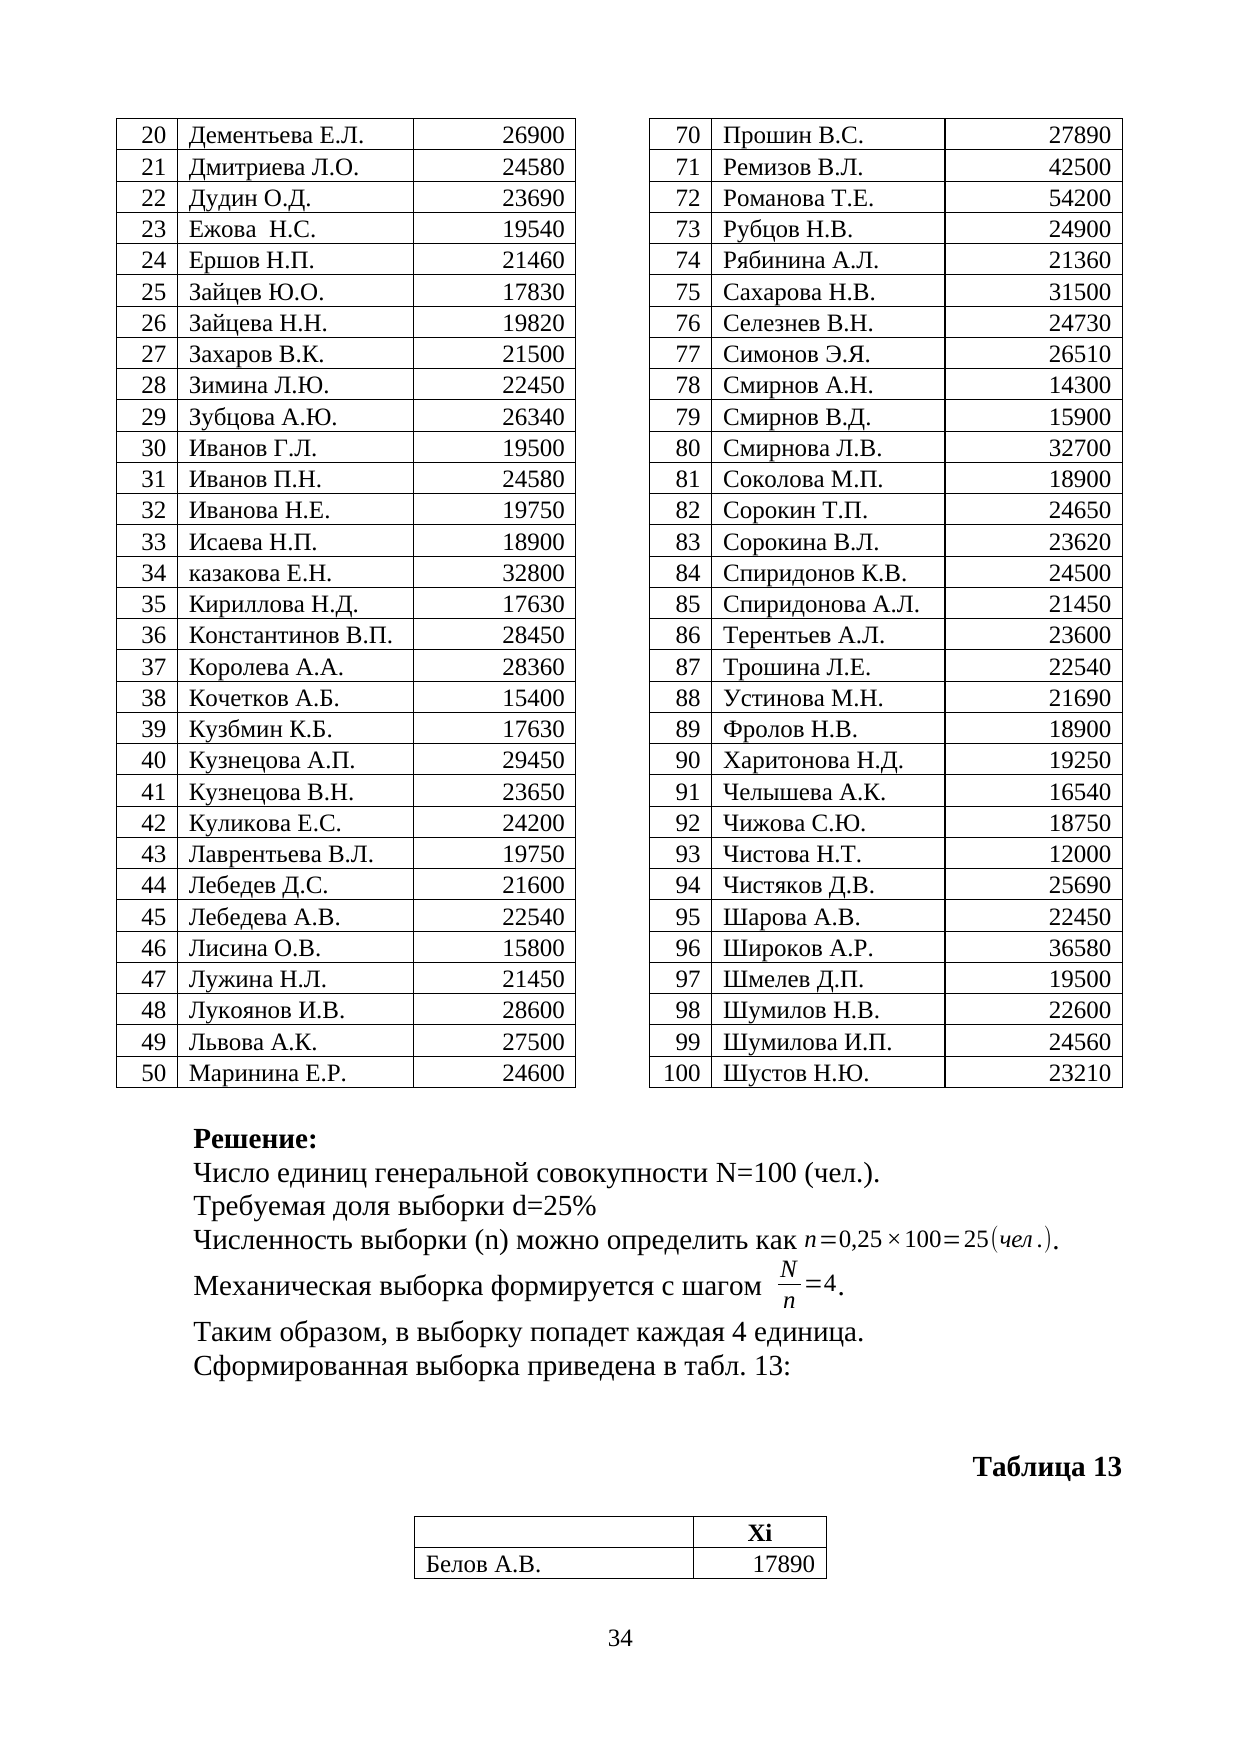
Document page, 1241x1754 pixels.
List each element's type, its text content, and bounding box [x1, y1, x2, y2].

table_cell Широков А.Р. [712, 932, 944, 962]
table_cell Лукоянов И.В. [178, 994, 413, 1024]
table_cell Константинов В.П. [178, 619, 413, 649]
table_cell 90 [650, 744, 711, 774]
table_cell 16540 [946, 775, 1122, 806]
table_cell 42 [117, 807, 177, 837]
table_cell 79 [650, 400, 711, 431]
table_cell Устинова М.Н. [712, 682, 944, 712]
table_cell Белов А.В. [415, 1548, 693, 1578]
table_cell 24730 [946, 307, 1122, 337]
table_cell 94 [650, 869, 711, 899]
table_cell 40 [117, 744, 177, 774]
table_cell Сорокина В.Л. [712, 525, 944, 556]
table_cell 95 [650, 900, 711, 931]
table_cell [576, 899, 649, 931]
table_cell 72 [650, 182, 711, 212]
table_cell Рубцов Н.В. [712, 213, 944, 243]
table_cell [576, 806, 649, 837]
table_cell 70 [650, 119, 711, 149]
table_cell 33 [117, 525, 177, 556]
table_cell [576, 274, 649, 306]
table_cell Смирнов А.Н. [712, 369, 944, 399]
table_cell 15800 [414, 932, 575, 962]
table_cell 32700 [946, 432, 1122, 462]
table_cell Кириллова Н.Д. [178, 588, 413, 618]
table_cell 24580 [414, 150, 575, 181]
table_cell 17630 [414, 588, 575, 618]
table_cell 39 [117, 713, 177, 743]
table_cell Спиридонова А.Л. [712, 588, 944, 618]
table_cell 21450 [414, 963, 575, 993]
table_cell [576, 712, 649, 743]
table_cell 36580 [946, 932, 1122, 962]
table_cell Шумилова И.П. [712, 1025, 944, 1056]
table_cell 87 [650, 650, 711, 681]
table_cell 19500 [414, 432, 575, 462]
table_cell 31 [117, 463, 177, 493]
table_cell Кузнецова В.Н. [178, 775, 413, 806]
table_cell 32800 [414, 557, 575, 587]
table_cell 82 [650, 494, 711, 524]
table_cell Лебедев Д.С. [178, 869, 413, 899]
text Решение: [118, 1121, 1122, 1155]
table_cell 23600 [946, 619, 1122, 649]
table_cell 15900 [946, 400, 1122, 431]
table_cell казакова Е.Н. [178, 557, 413, 587]
table_cell 46 [117, 932, 177, 962]
table_cell 24500 [946, 557, 1122, 587]
table_cell Шустов Н.Ю. [712, 1057, 944, 1087]
table_cell 19540 [414, 213, 575, 243]
table_cell 17830 [414, 275, 575, 306]
text Число единиц генеральной совокупности N=100 (чел.). [118, 1155, 1122, 1188]
table_cell 75 [650, 275, 711, 306]
table_cell 41 [117, 775, 177, 806]
table_cell Львова А.К. [178, 1025, 413, 1056]
text Сформированная выборка приведена в табл. 13: [118, 1348, 1122, 1382]
table_cell 44 [117, 869, 177, 899]
table_cell Захаров В.К. [178, 338, 413, 368]
table_cell 49 [117, 1025, 177, 1056]
table_cell 74 [650, 244, 711, 274]
table_cell Иванов П.Н. [178, 463, 413, 493]
table_cell 86 [650, 619, 711, 649]
table_cell 27 [117, 338, 177, 368]
table_cell 17890 [694, 1548, 826, 1578]
table_cell 100 [650, 1057, 711, 1087]
table_cell Фролов Н.В. [712, 713, 944, 743]
table_cell Шмелев Д.П. [712, 963, 944, 993]
table_cell Дементьева Е.Л. [178, 119, 413, 149]
table_cell 23 [117, 213, 177, 243]
table_cell Дмитриева Л.О. [178, 150, 413, 181]
table_cell Прошин В.С. [712, 119, 944, 149]
table_cell 80 [650, 432, 711, 462]
table_cell [576, 306, 649, 337]
table_cell Чижова С.Ю. [712, 807, 944, 837]
table_cell [576, 868, 649, 899]
table_cell 28600 [414, 994, 575, 1024]
table_cell 97 [650, 963, 711, 993]
table_cell Ершов Н.П. [178, 244, 413, 274]
table_cell 21450 [946, 588, 1122, 618]
table_cell Лебедева А.В. [178, 900, 413, 931]
table_cell 19750 [414, 838, 575, 868]
table_cell Симонов Э.Я. [712, 338, 944, 368]
table_cell 50 [117, 1057, 177, 1087]
table_cell 42500 [946, 150, 1122, 181]
table_cell Зайцев Ю.О. [178, 275, 413, 306]
table_cell 96 [650, 932, 711, 962]
table_cell 28360 [414, 650, 575, 681]
table_cell Лисина О.В. [178, 932, 413, 962]
table_header Xi [694, 1517, 826, 1547]
table_cell [576, 118, 649, 149]
table_cell 27890 [946, 119, 1122, 149]
table_cell Кочетков А.Б. [178, 682, 413, 712]
table_cell 89 [650, 713, 711, 743]
table_cell [576, 993, 649, 1024]
table_cell 21 [117, 150, 177, 181]
table_cell 81 [650, 463, 711, 493]
table_cell Романова Т.Е. [712, 182, 944, 212]
table_cell Зубцова А.Ю. [178, 400, 413, 431]
table_cell Иванов Г.Л. [178, 432, 413, 462]
table_cell 18900 [946, 463, 1122, 493]
table_cell Спиридонов К.В. [712, 557, 944, 587]
table_cell 31500 [946, 275, 1122, 306]
table_cell [576, 431, 649, 462]
table_cell 88 [650, 682, 711, 712]
table_cell 54200 [946, 182, 1122, 212]
table_cell Шумилов Н.В. [712, 994, 944, 1024]
table_cell 26900 [414, 119, 575, 149]
table_cell 73 [650, 213, 711, 243]
table_cell 18900 [946, 713, 1122, 743]
table_cell [576, 212, 649, 243]
table_cell 23210 [946, 1057, 1122, 1087]
table_cell 17630 [414, 713, 575, 743]
text Требуемая доля выборки d=25% [118, 1188, 1122, 1222]
table_cell 85 [650, 588, 711, 618]
table_cell 98 [650, 994, 711, 1024]
table_cell 22 [117, 182, 177, 212]
table_cell 24900 [946, 213, 1122, 243]
table_cell 71 [650, 150, 711, 181]
table_cell 25690 [946, 869, 1122, 899]
table_cell [576, 556, 649, 587]
table_cell [576, 649, 649, 681]
table_cell [576, 681, 649, 712]
table_cell 26 [117, 307, 177, 337]
table_cell 45 [117, 900, 177, 931]
table_cell Ремизов В.Л. [712, 150, 944, 181]
text Таким образом, в выборку попадет каждая 4 единица. [118, 1314, 1122, 1348]
table_cell 23690 [414, 182, 575, 212]
table_cell 30 [117, 432, 177, 462]
table_cell [576, 743, 649, 774]
table_cell Зайцева Н.Н. [178, 307, 413, 337]
table_cell Иванова Н.Е. [178, 494, 413, 524]
table_cell 37 [117, 650, 177, 681]
table_cell 34 [117, 557, 177, 587]
table_cell 32 [117, 494, 177, 524]
table_cell 28450 [414, 619, 575, 649]
table_cell 22540 [414, 900, 575, 931]
table_cell [576, 399, 649, 431]
table_cell [576, 493, 649, 524]
table_cell 92 [650, 807, 711, 837]
table_cell [576, 462, 649, 493]
table_cell [576, 962, 649, 993]
table_cell 77 [650, 338, 711, 368]
table_cell 76 [650, 307, 711, 337]
table_cell 93 [650, 838, 711, 868]
table_cell 29450 [414, 744, 575, 774]
table_cell [576, 587, 649, 618]
table_cell Ежова Н.С. [178, 213, 413, 243]
table_cell 24600 [414, 1057, 575, 1087]
table_cell Соколова М.П. [712, 463, 944, 493]
table_cell [576, 524, 649, 556]
table_cell 14300 [946, 369, 1122, 399]
table_cell 43 [117, 838, 177, 868]
table_cell 83 [650, 525, 711, 556]
table_cell 36 [117, 619, 177, 649]
table_cell Челышева А.К. [712, 775, 944, 806]
table_cell 21600 [414, 869, 575, 899]
table_cell Смирнов В.Д. [712, 400, 944, 431]
table_cell Смирнова Л.В. [712, 432, 944, 462]
table_cell 24 [117, 244, 177, 274]
table_cell 21500 [414, 338, 575, 368]
table_cell Сорокин Т.П. [712, 494, 944, 524]
table_cell Трошина Л.Е. [712, 650, 944, 681]
table_cell Лаврентьева В.Л. [178, 838, 413, 868]
table_cell Дудин О.Д. [178, 182, 413, 212]
table_cell 21360 [946, 244, 1122, 274]
table_cell Королева А.А. [178, 650, 413, 681]
table_cell Терентьев А.Л. [712, 619, 944, 649]
table_cell 15400 [414, 682, 575, 712]
table_cell 18900 [414, 525, 575, 556]
table_cell [576, 337, 649, 368]
table_cell 27500 [414, 1025, 575, 1056]
table_cell [576, 774, 649, 806]
table_cell [576, 931, 649, 962]
table_cell Харитонова Н.Д. [712, 744, 944, 774]
table_cell 26510 [946, 338, 1122, 368]
table_cell 19820 [414, 307, 575, 337]
table_cell 23650 [414, 775, 575, 806]
text Численность выборки (n) можно определить как . [118, 1222, 1122, 1256]
table_cell 38 [117, 682, 177, 712]
table_cell 19250 [946, 744, 1122, 774]
table_cell 19750 [414, 494, 575, 524]
table_cell 91 [650, 775, 711, 806]
text Таблица 13 [118, 1449, 1122, 1482]
table_cell [576, 243, 649, 274]
table_header [415, 1517, 693, 1547]
table_cell 21690 [946, 682, 1122, 712]
table_cell 24560 [946, 1025, 1122, 1056]
table_cell Кузнецова А.П. [178, 744, 413, 774]
table_cell 28 [117, 369, 177, 399]
table_cell 22540 [946, 650, 1122, 681]
table_cell 25 [117, 275, 177, 306]
table_cell Чистова Н.Т. [712, 838, 944, 868]
table_cell 22450 [414, 369, 575, 399]
table_cell 84 [650, 557, 711, 587]
table_cell 99 [650, 1025, 711, 1056]
table_cell 35 [117, 588, 177, 618]
table_cell Сахарова Н.В. [712, 275, 944, 306]
table_cell [576, 1024, 649, 1056]
table_cell 12000 [946, 838, 1122, 868]
table_cell 20 [117, 119, 177, 149]
table_cell Куликова Е.С. [178, 807, 413, 837]
table_cell 78 [650, 369, 711, 399]
table_cell 48 [117, 994, 177, 1024]
table_cell Рябинина А.Л. [712, 244, 944, 274]
table_cell 24200 [414, 807, 575, 837]
table_cell 21460 [414, 244, 575, 274]
table_cell [576, 837, 649, 868]
table_cell [576, 368, 649, 399]
table_cell 23620 [946, 525, 1122, 556]
text Механическая выборка формируется с шагом . [118, 1256, 1122, 1314]
table_cell [576, 149, 649, 181]
table_cell Маринина Е.Р. [178, 1057, 413, 1087]
table_cell 24650 [946, 494, 1122, 524]
table_cell Исаева Н.П. [178, 525, 413, 556]
table_cell 47 [117, 963, 177, 993]
table_cell Селезнев В.Н. [712, 307, 944, 337]
table_cell Зимина Л.Ю. [178, 369, 413, 399]
table_cell [576, 181, 649, 212]
table_cell 19500 [946, 963, 1122, 993]
table_cell Лужина Н.Л. [178, 963, 413, 993]
table_cell 26340 [414, 400, 575, 431]
table_cell Кузбмин К.Б. [178, 713, 413, 743]
table_cell Чистяков Д.В. [712, 869, 944, 899]
table_cell 29 [117, 400, 177, 431]
table_cell 24580 [414, 463, 575, 493]
table_cell 18750 [946, 807, 1122, 837]
table_cell [576, 618, 649, 649]
table_cell 22450 [946, 900, 1122, 931]
table_cell 22600 [946, 994, 1122, 1024]
table_cell [576, 1056, 649, 1087]
table_cell Шарова А.В. [712, 900, 944, 931]
